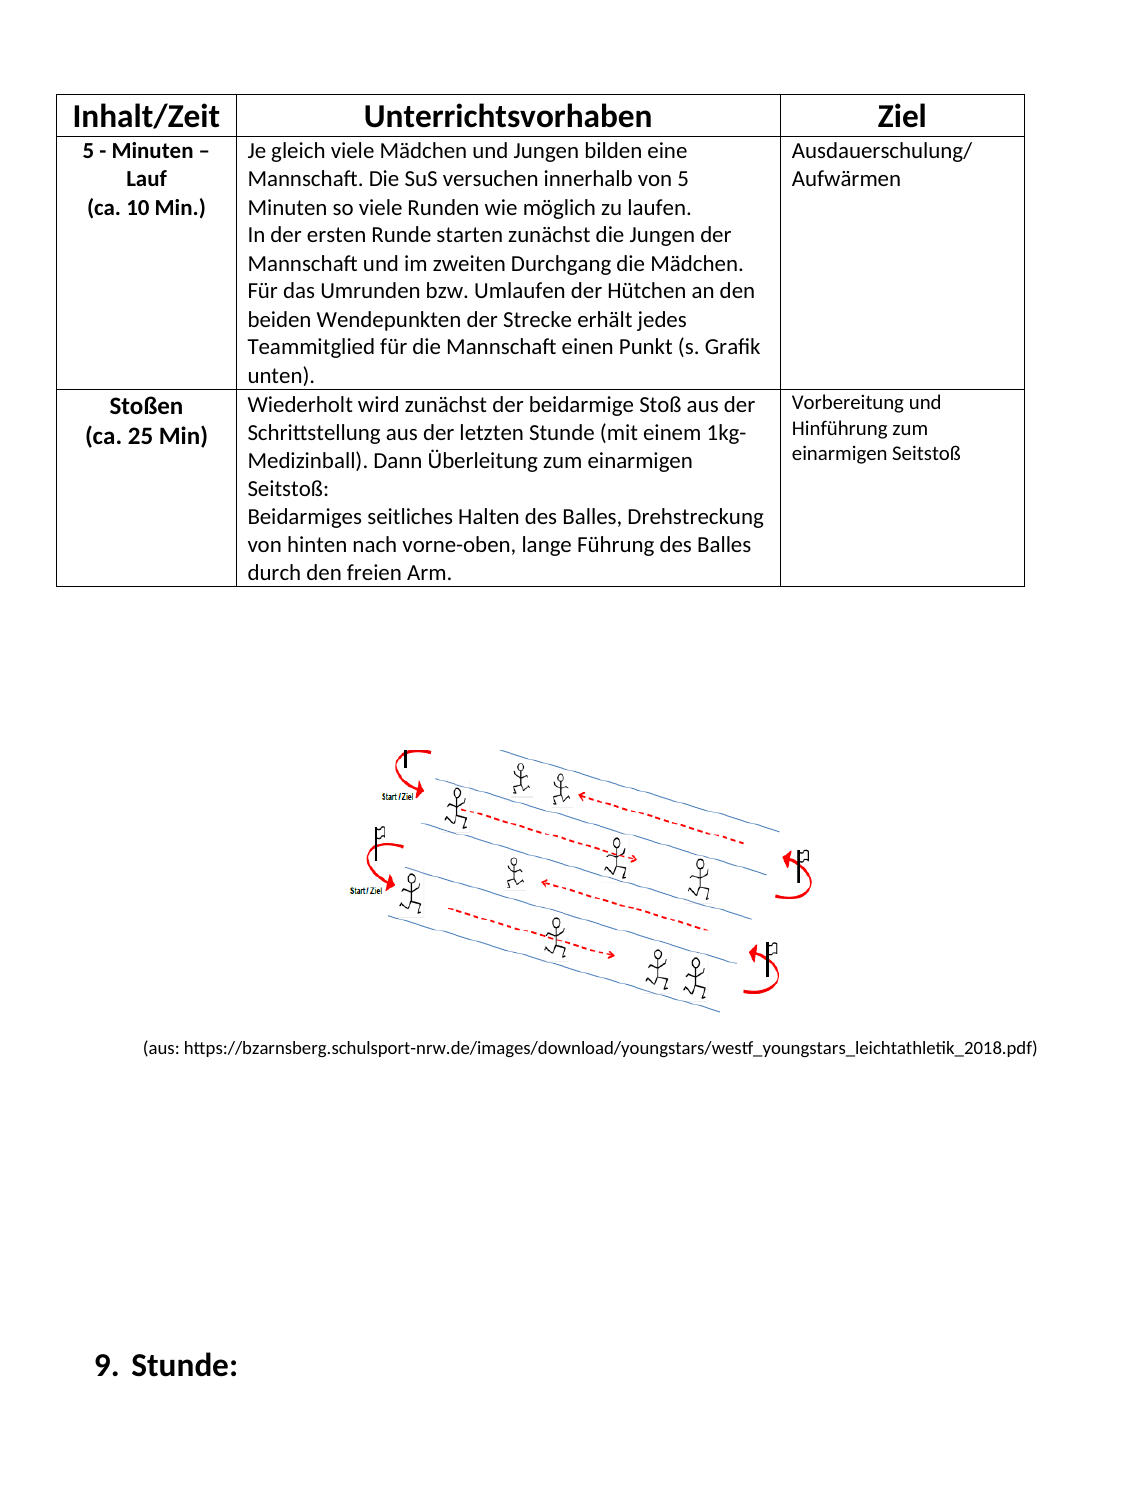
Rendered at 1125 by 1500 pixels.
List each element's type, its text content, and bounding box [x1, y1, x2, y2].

table_header Ziel [781, 95, 1024, 136]
table_header Unterrichtsvorhaben [237, 95, 780, 136]
table_cell 5 - Minuten – Lauf (ca. 10 Min.) [57, 137, 236, 389]
table_header Inhalt/Zeit [57, 95, 236, 136]
list Stunde: [94, 1344, 1125, 1385]
table_cell Stoßen (ca. 25 Min) [57, 390, 236, 586]
text (aus: https://bzarnsberg.schulsport-nrw.de/images/download/youngstars/westf_youngstars_leichtathletik_2018.pdf) [56, 1036, 1125, 1059]
table_cell Ausdauerschulung/ Aufwärmen [781, 137, 1024, 389]
table_cell Je gleich viele Mädchen und Jungen bilden eine Mannschaft. Die SuS versuchen innerhalb von 5 Minuten so viele Runden wie möglich zu laufen. In der ersten Runde starten zunächst die Jungen der Mannschaft und im zweiten Durchgang die Mädchen. Für das Umrunden bzw. Umlaufen der Hütchen an den beiden Wendepunkten der Strecke erhält jedes Teammitglied für die Mannschaft einen Punkt (s. Grafik unten). [237, 137, 780, 389]
table_cell Wiederholt wird zunächst der beidarmige Stoß aus der Schrittstellung aus der letzten Stunde (mit einem 1kg-Medizinball). Dann Überleitung zum einarmigen Seitstoß: Beidarmiges seitliches Halten des Balles, Drehstreckung von hinten nach vorne-oben, lange Führung des Balles durch den freien Arm. [237, 390, 780, 586]
table_cell Vorbereitung und Hinführung zum einarmigen Seitstoß [781, 390, 1024, 586]
